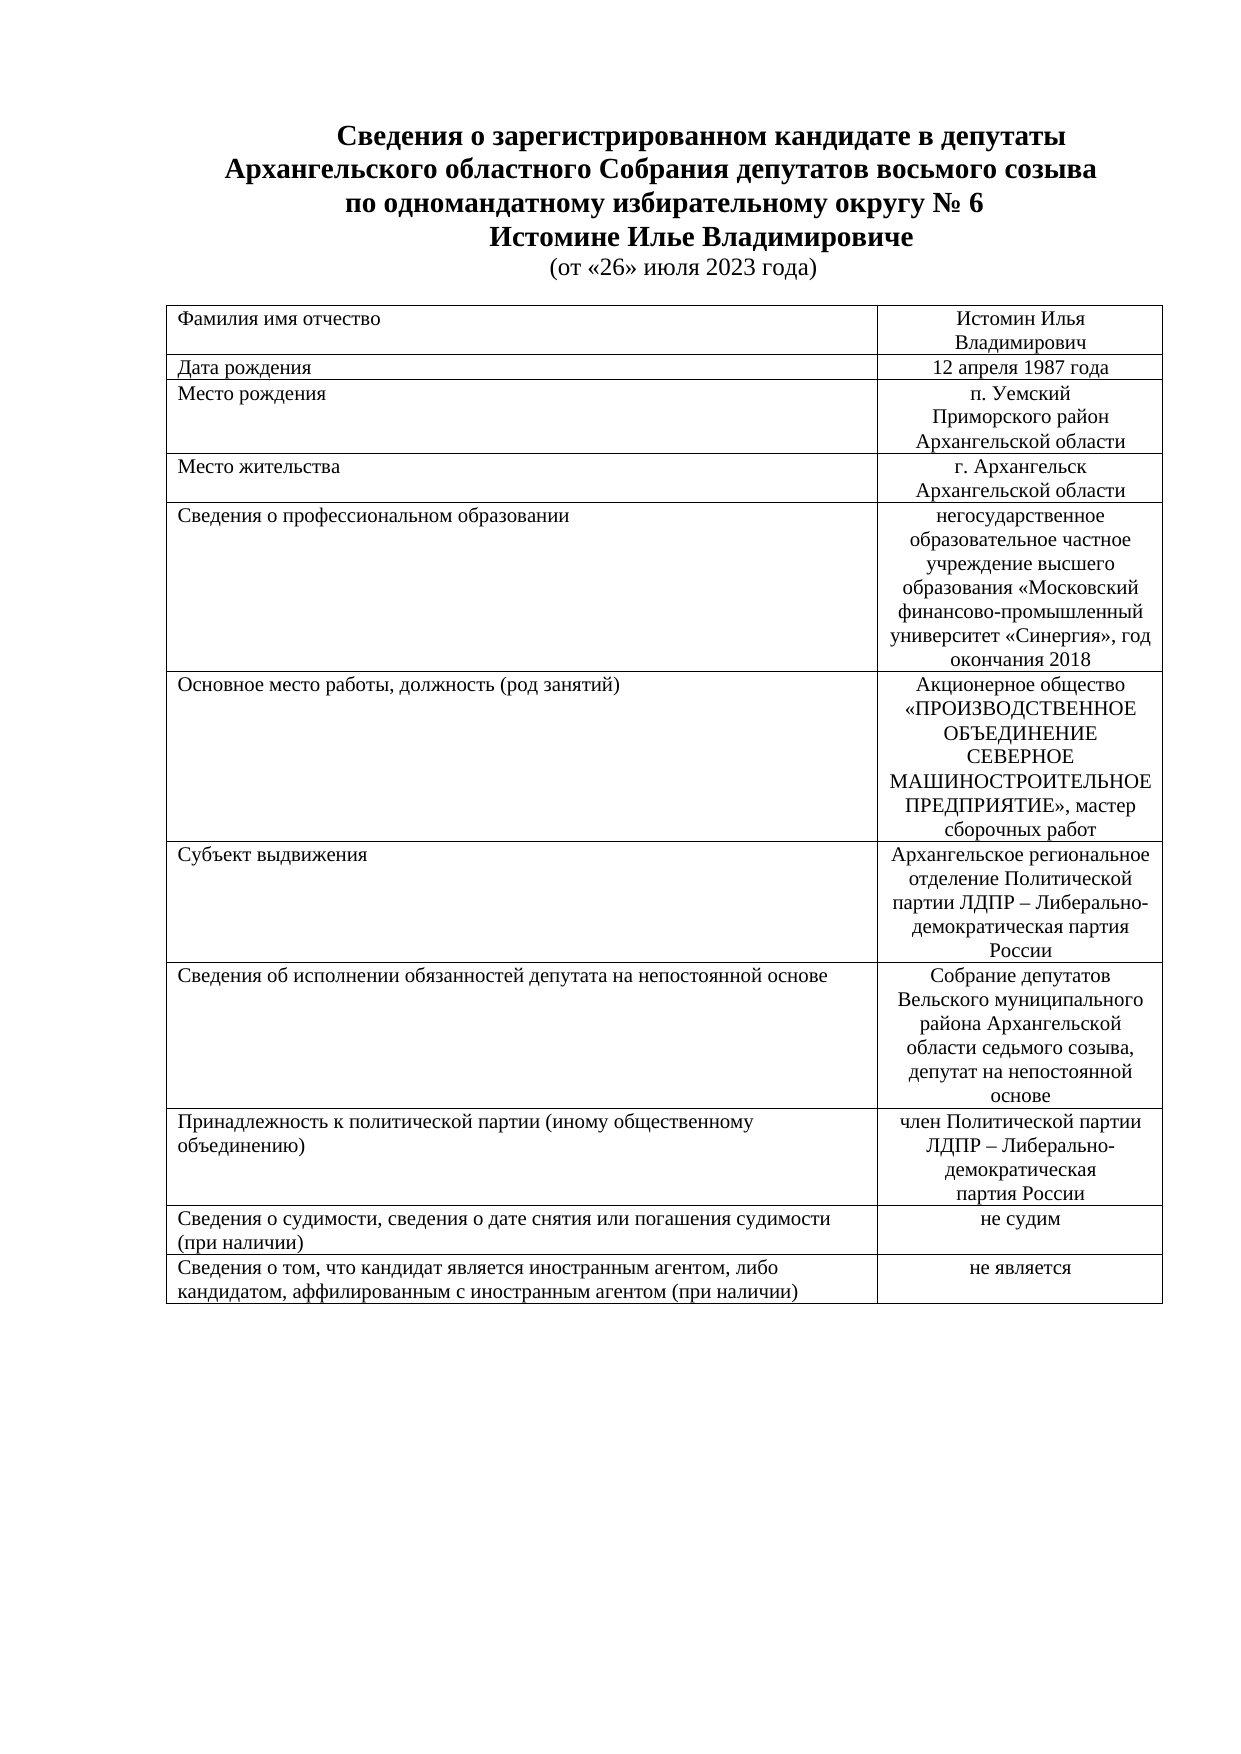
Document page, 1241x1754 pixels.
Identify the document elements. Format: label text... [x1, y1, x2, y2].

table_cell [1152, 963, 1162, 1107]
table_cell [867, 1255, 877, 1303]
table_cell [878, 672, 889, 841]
text Сведения о зарегистрированном кандидате в депутаты Архангельского областного Собрания депутатов восьмого созыва по одномандатному избирательному округу № 6 [177, 118, 1152, 219]
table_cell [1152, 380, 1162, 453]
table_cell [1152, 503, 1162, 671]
table_cell Сведения об исполнении обязанностей депутата на непостоянной основе [167, 963, 877, 1107]
text (от «26» июля 2023 года) [177, 252, 1152, 281]
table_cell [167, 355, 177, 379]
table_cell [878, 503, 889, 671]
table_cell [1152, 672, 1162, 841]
table_cell Место жительства [167, 454, 877, 502]
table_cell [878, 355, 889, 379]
table_cell Место рождения [167, 380, 877, 453]
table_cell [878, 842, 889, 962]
table_cell не является [878, 1255, 1162, 1303]
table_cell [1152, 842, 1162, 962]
table_cell Сведения о профессиональном образовании [167, 503, 877, 671]
table_cell Субъект выдвижения [167, 842, 877, 962]
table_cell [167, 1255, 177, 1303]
table_cell не судим [878, 1206, 1162, 1254]
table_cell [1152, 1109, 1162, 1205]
table_header Фамилия имя отчество [167, 306, 877, 354]
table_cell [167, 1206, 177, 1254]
table_cell Основное место работы, должность (род занятий) [167, 672, 877, 841]
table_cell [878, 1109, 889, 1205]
text Истомине Илье Владимировиче [177, 219, 1152, 252]
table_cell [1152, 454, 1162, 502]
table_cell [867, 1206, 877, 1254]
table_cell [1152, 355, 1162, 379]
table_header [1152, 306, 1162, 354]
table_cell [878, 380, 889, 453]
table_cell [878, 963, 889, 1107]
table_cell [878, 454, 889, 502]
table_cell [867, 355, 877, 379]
table_cell Принадлежность к политической партии (иному общественному объединению) [167, 1109, 877, 1205]
